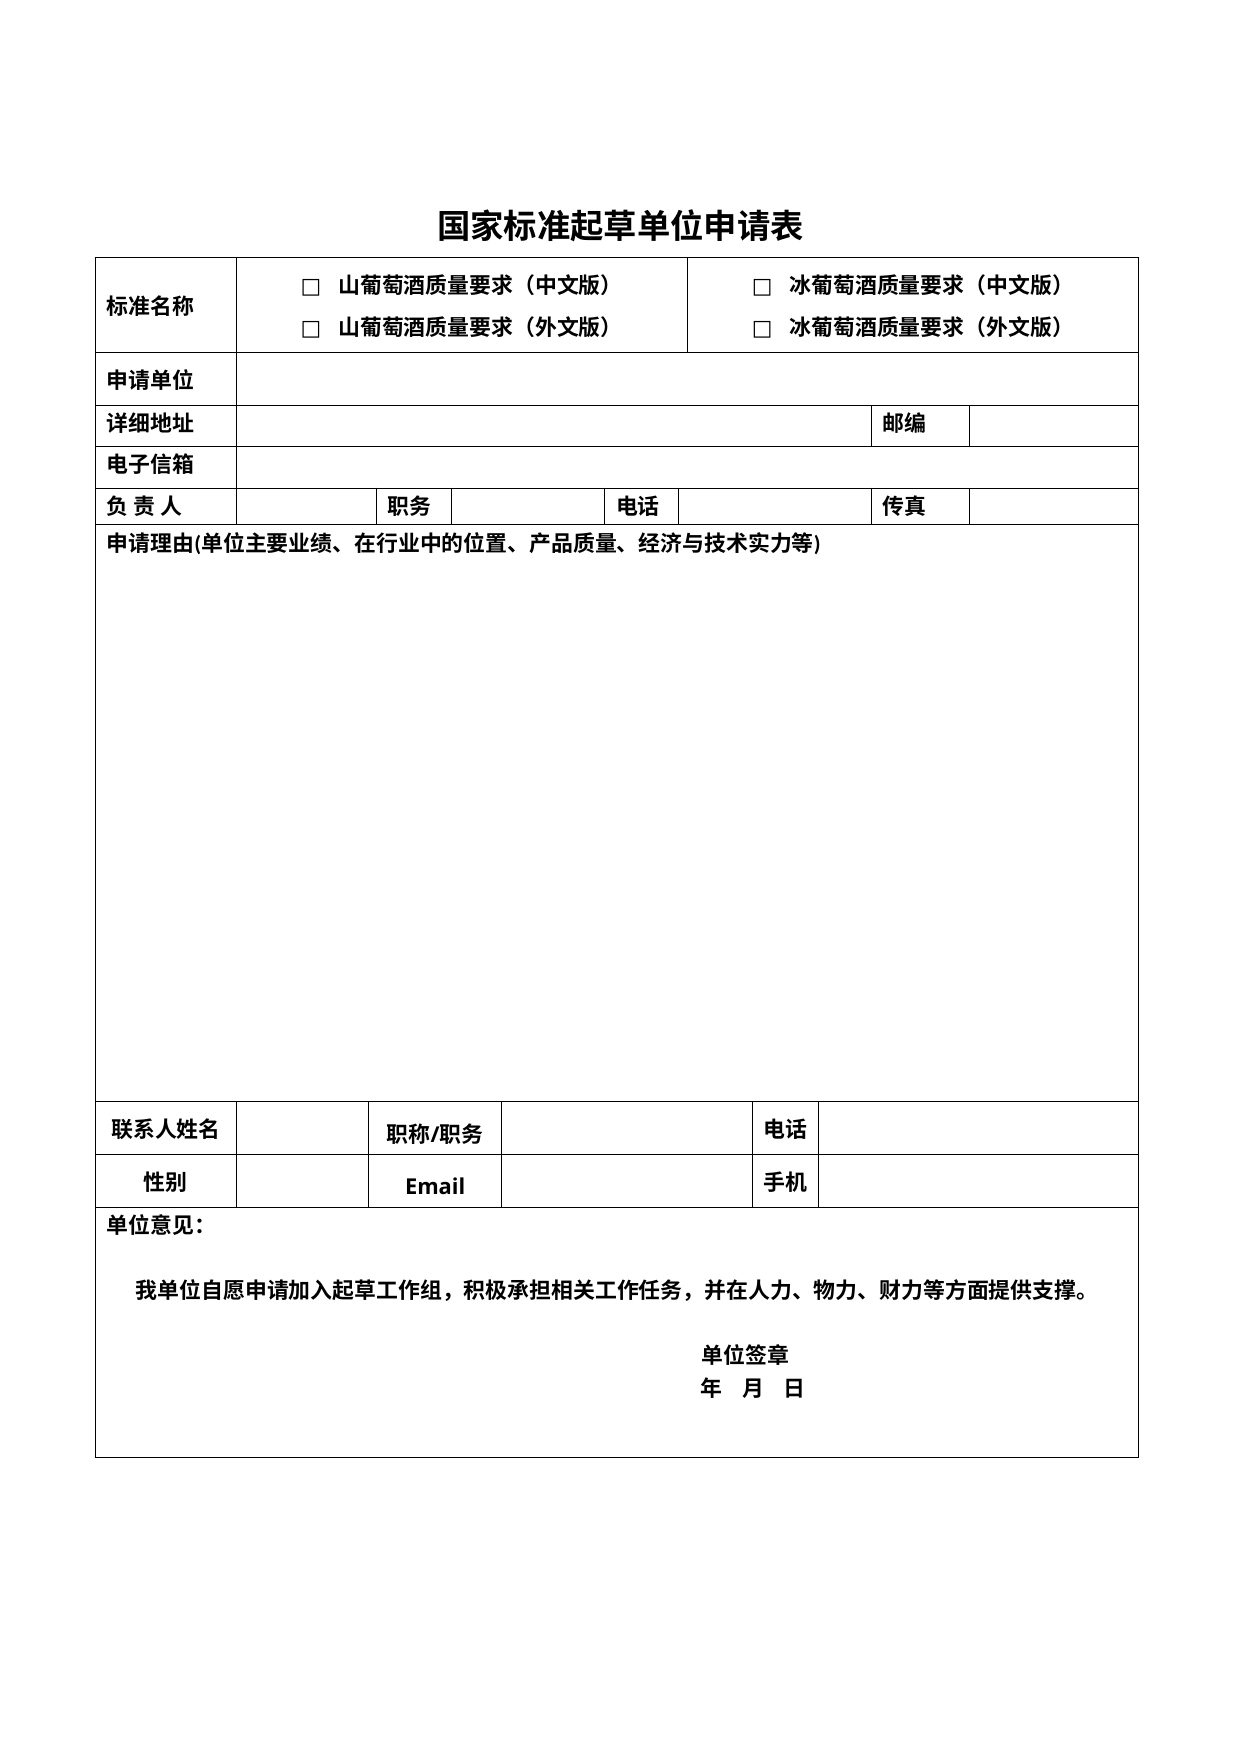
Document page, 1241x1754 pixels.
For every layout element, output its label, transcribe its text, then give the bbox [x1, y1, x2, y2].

table_cell 传真 [872, 489, 969, 524]
table_cell [819, 1102, 1138, 1154]
table_cell [970, 489, 1138, 524]
table_cell 邮编 [872, 406, 969, 446]
table_cell 手机 [753, 1155, 818, 1207]
table_cell [819, 1155, 1138, 1207]
table_cell 职称/职务 [369, 1102, 501, 1154]
table_cell 性别 [96, 1155, 236, 1207]
text 国家标准起草单位申请表 [133, 192, 1107, 257]
table_cell 职务 [377, 489, 451, 524]
table_cell 电话 [605, 489, 678, 524]
table_cell 单位意见： 我单位自愿申请加入起草工作组，积极承担相关工作任务，并在人力、物力、财力等方面提供支撑。 单位签章 年 月 日 [96, 1208, 1138, 1457]
table_cell [237, 406, 871, 446]
table_cell 申请单位 [96, 353, 236, 405]
table_cell [452, 489, 604, 524]
table_cell Email [369, 1155, 501, 1207]
table_cell [502, 1155, 752, 1207]
table_header 标准名称 [96, 258, 236, 352]
table_cell [970, 406, 1138, 446]
table_cell [237, 489, 376, 524]
table_cell [502, 1102, 752, 1154]
table_cell [237, 353, 1138, 405]
table_cell 电子信箱 [96, 447, 236, 488]
table_cell 联系人姓名 [96, 1102, 236, 1154]
table_header □ 山葡萄酒质量要求（中文版） □ 山葡萄酒质量要求（外文版） [237, 258, 687, 352]
table_cell [237, 1102, 368, 1154]
table_cell [237, 447, 1138, 488]
table_cell [237, 1155, 368, 1207]
table_cell 申请理由(单位主要业绩、在行业中的位置、产品质量、经济与技术实力等) [96, 525, 1138, 1101]
table_cell 负 责 人 [96, 489, 236, 524]
table_header □ 冰葡萄酒质量要求（中文版） □ 冰葡萄酒质量要求（外文版） [688, 258, 1138, 352]
table_cell 详细地址 [96, 406, 236, 446]
table_cell [679, 489, 871, 524]
table_cell 电话 [753, 1102, 818, 1154]
